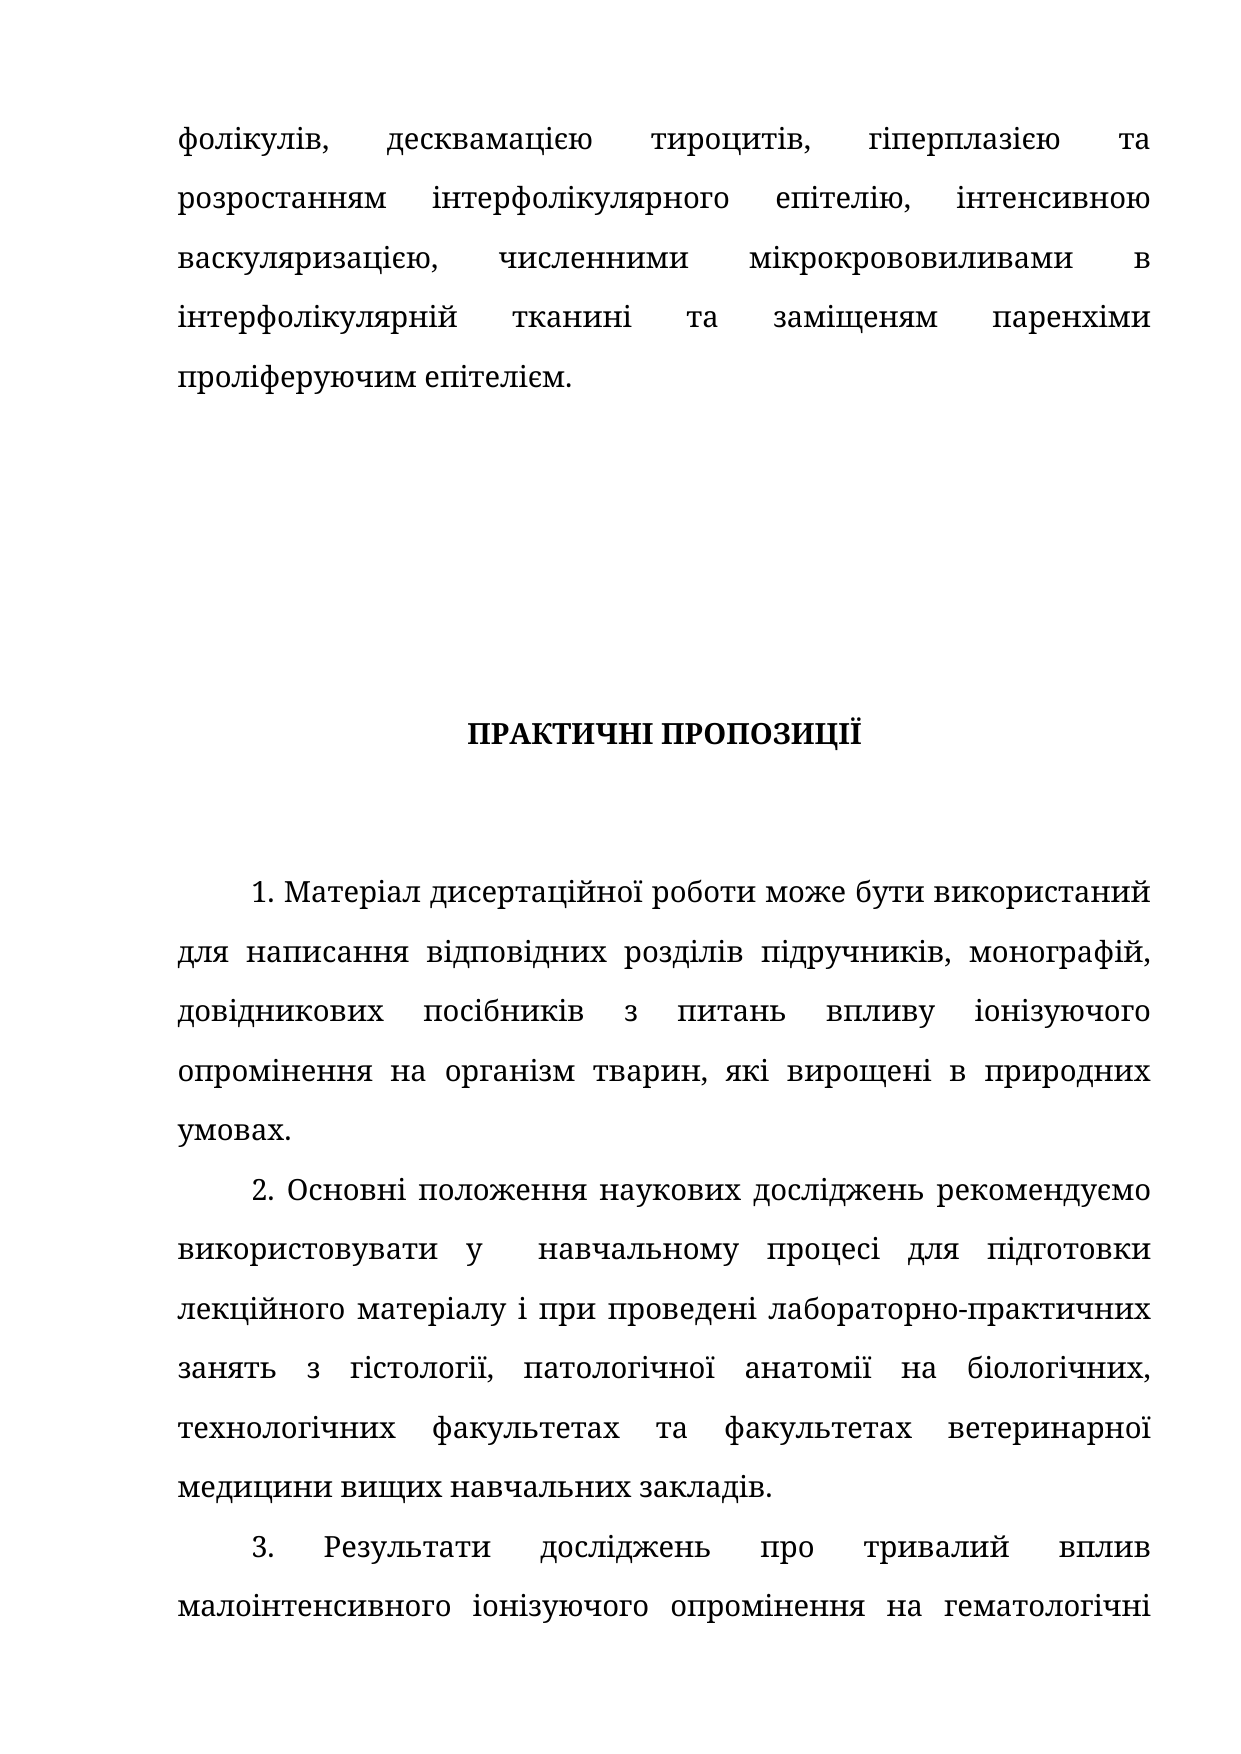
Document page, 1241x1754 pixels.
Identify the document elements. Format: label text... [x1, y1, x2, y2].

text ПРАКТИЧНІ ПРОПОЗИЦІЇ [177, 713, 1152, 753]
text 1. Матеріал дисертаційної роботи може бути використаний для написання відповідних розділів підручників, монографій, довідникових посібників з питань впливу іонізуючого опромінення на організм тварин, які вирощені в природних умовах. [177, 872, 1152, 1149]
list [177, 118, 1152, 396]
text 2. Основні положення наукових досліджень рекомендуємо використовувати у навчальному процесі для підготовки лекційного матеріалу і при проведені лабораторно-практичних занять з гістології, патологічної анатомії на біологічних, технологічних факультетах та факультетах ветеринарної медицини вищих навчальних закладів. [177, 1169, 1152, 1506]
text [177, 1526, 1152, 1625]
